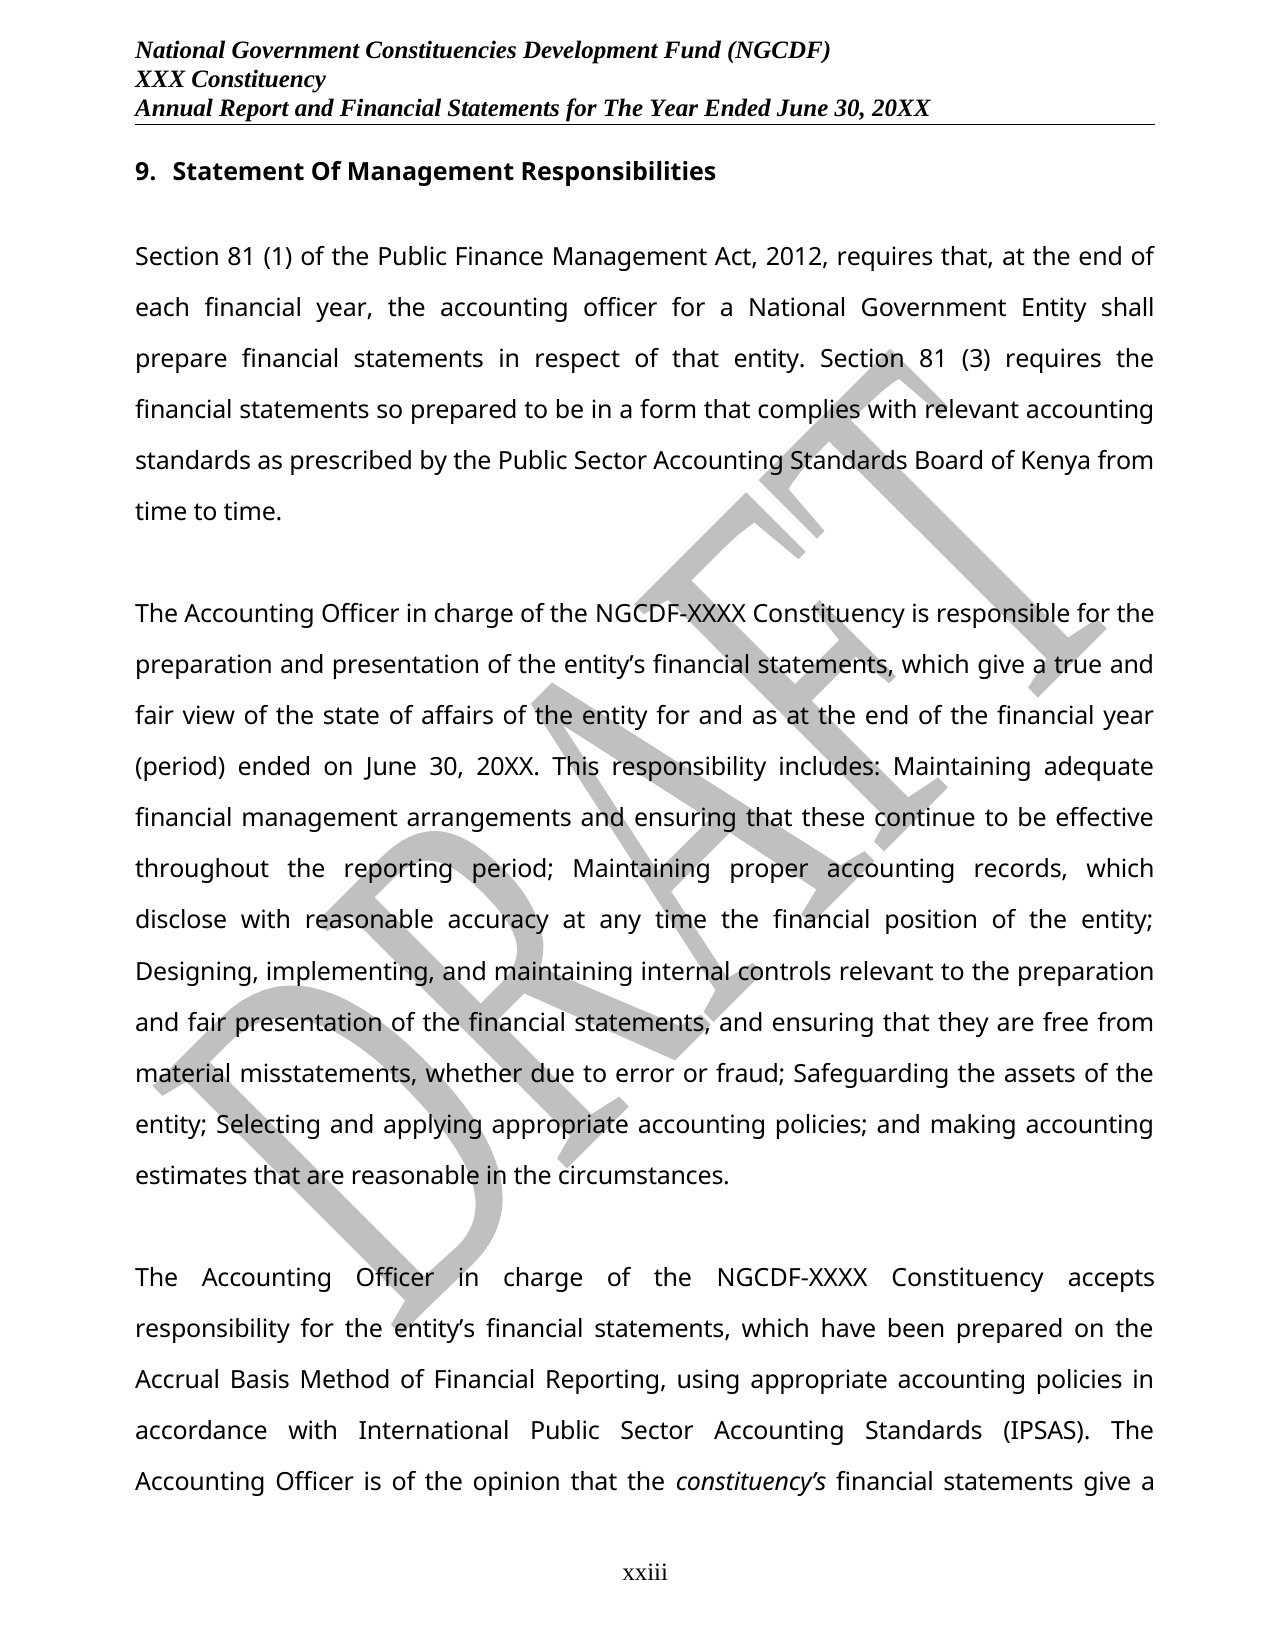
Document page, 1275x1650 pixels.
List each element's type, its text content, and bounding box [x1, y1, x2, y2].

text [135, 1259, 1155, 1498]
subtitle Statement Of Management Responsibilities [135, 153, 1155, 188]
text The Accounting Officer in charge of the NGCDF-XXXX Constituency is responsible for the preparation and presentation of the entity’s financial statements, which give a true and fair view of the state of affairs of the entity for and as at the end of the financial year (period) ended on June 30, 20XX. This responsibility includes: Maintaining adequate financial management arrangements and ensuring that these continue to be effective throughout the reporting period; Maintaining proper accounting records, which disclose with reasonable accuracy at any time the financial position of the entity; Designing, implementing, and maintaining internal controls relevant to the preparation and fair presentation of the financial statements, and ensuring that they are free from material misstatements, whether due to error or fraud; Safeguarding the assets of the entity; Selecting and applying appropriate accounting policies; and making accounting estimates that are reasonable in the circumstances. [135, 596, 1155, 1191]
text Section 81 (1) of the Public Finance Management Act, 2012, requires that, at the end of each financial year, the accounting officer for a National Government Entity shall prepare financial statements in respect of that entity. Section 81 (3) requires the financial statements so prepared to be in a form that complies with relevant accounting standards as prescribed by the Public Sector Accounting Standards Board of Kenya from time to time. [135, 239, 1155, 528]
